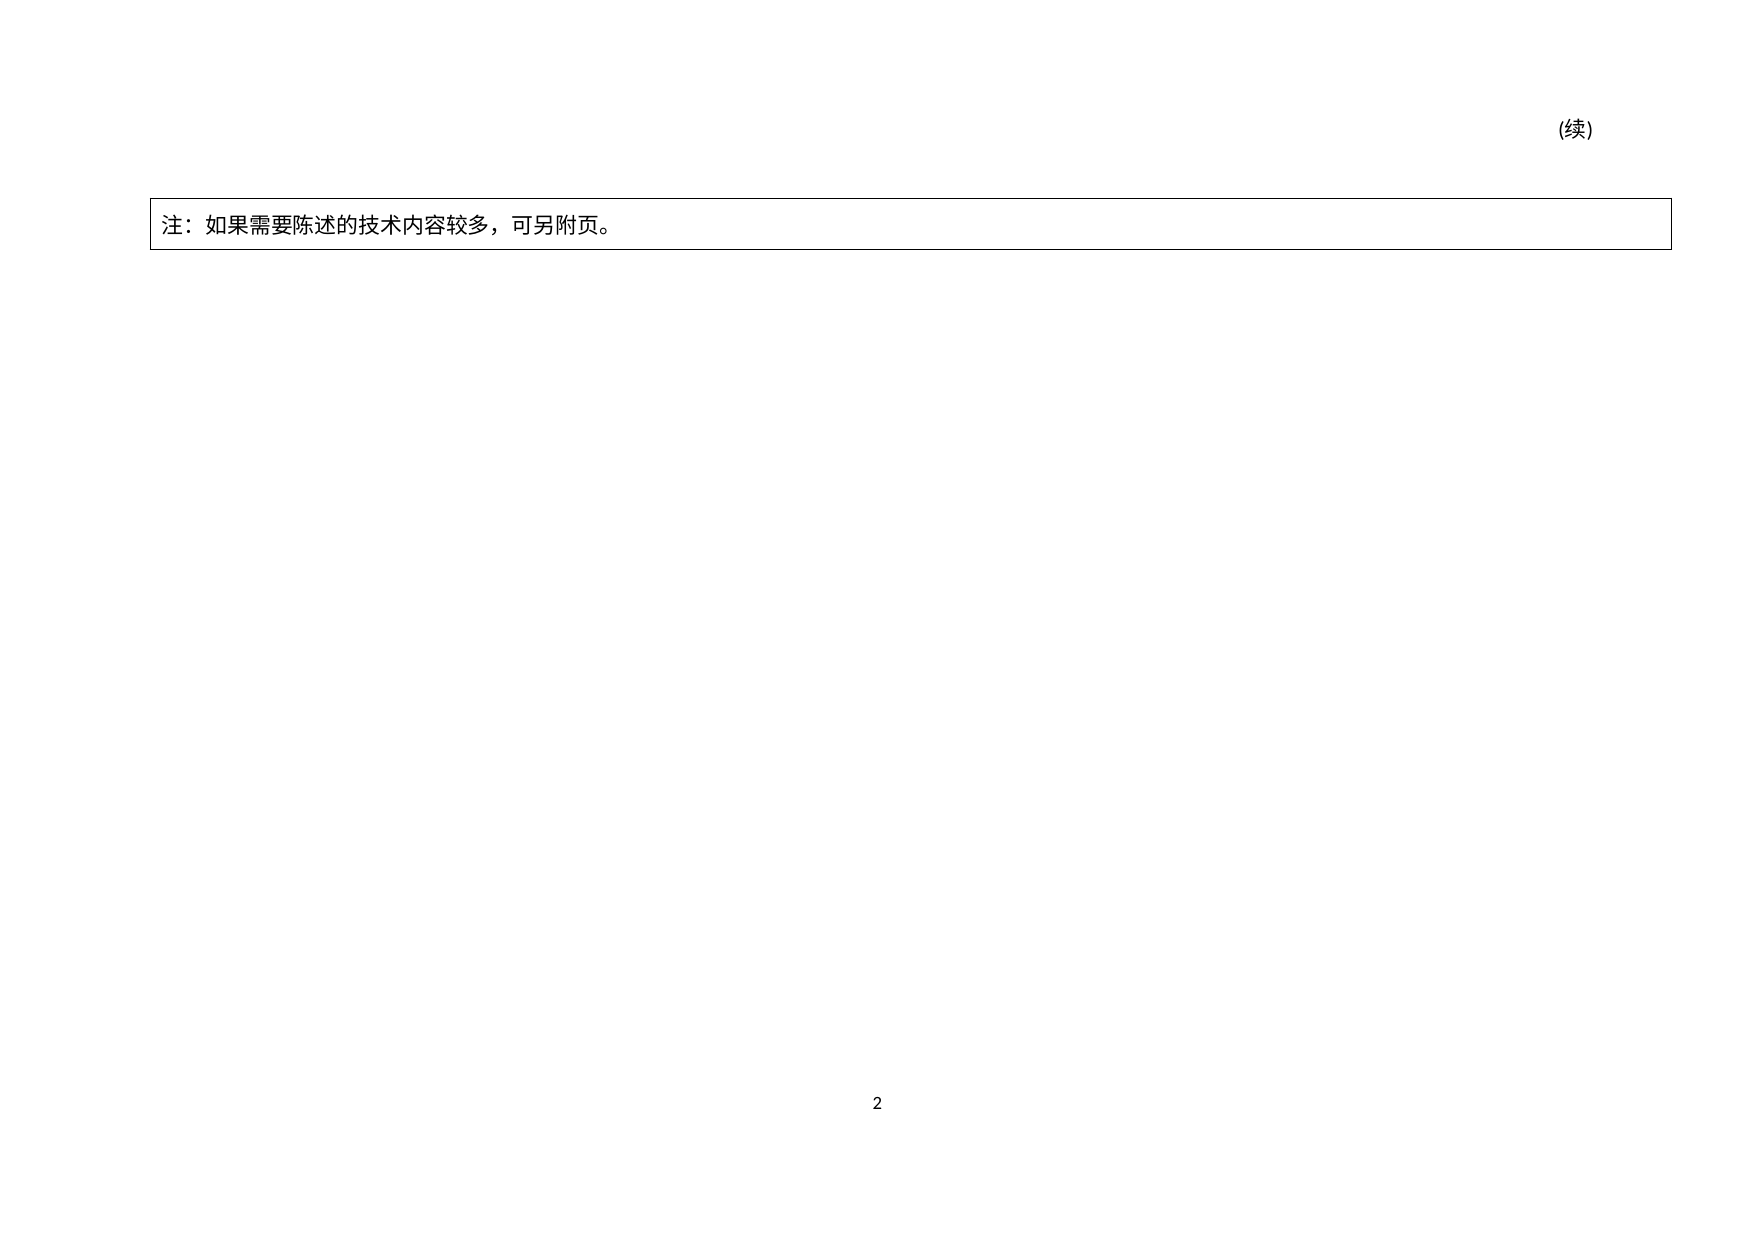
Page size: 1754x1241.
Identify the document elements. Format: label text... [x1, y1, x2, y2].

table_cell 注：如果需要陈述的技术内容较多，可另附页。 [151, 199, 1671, 248]
